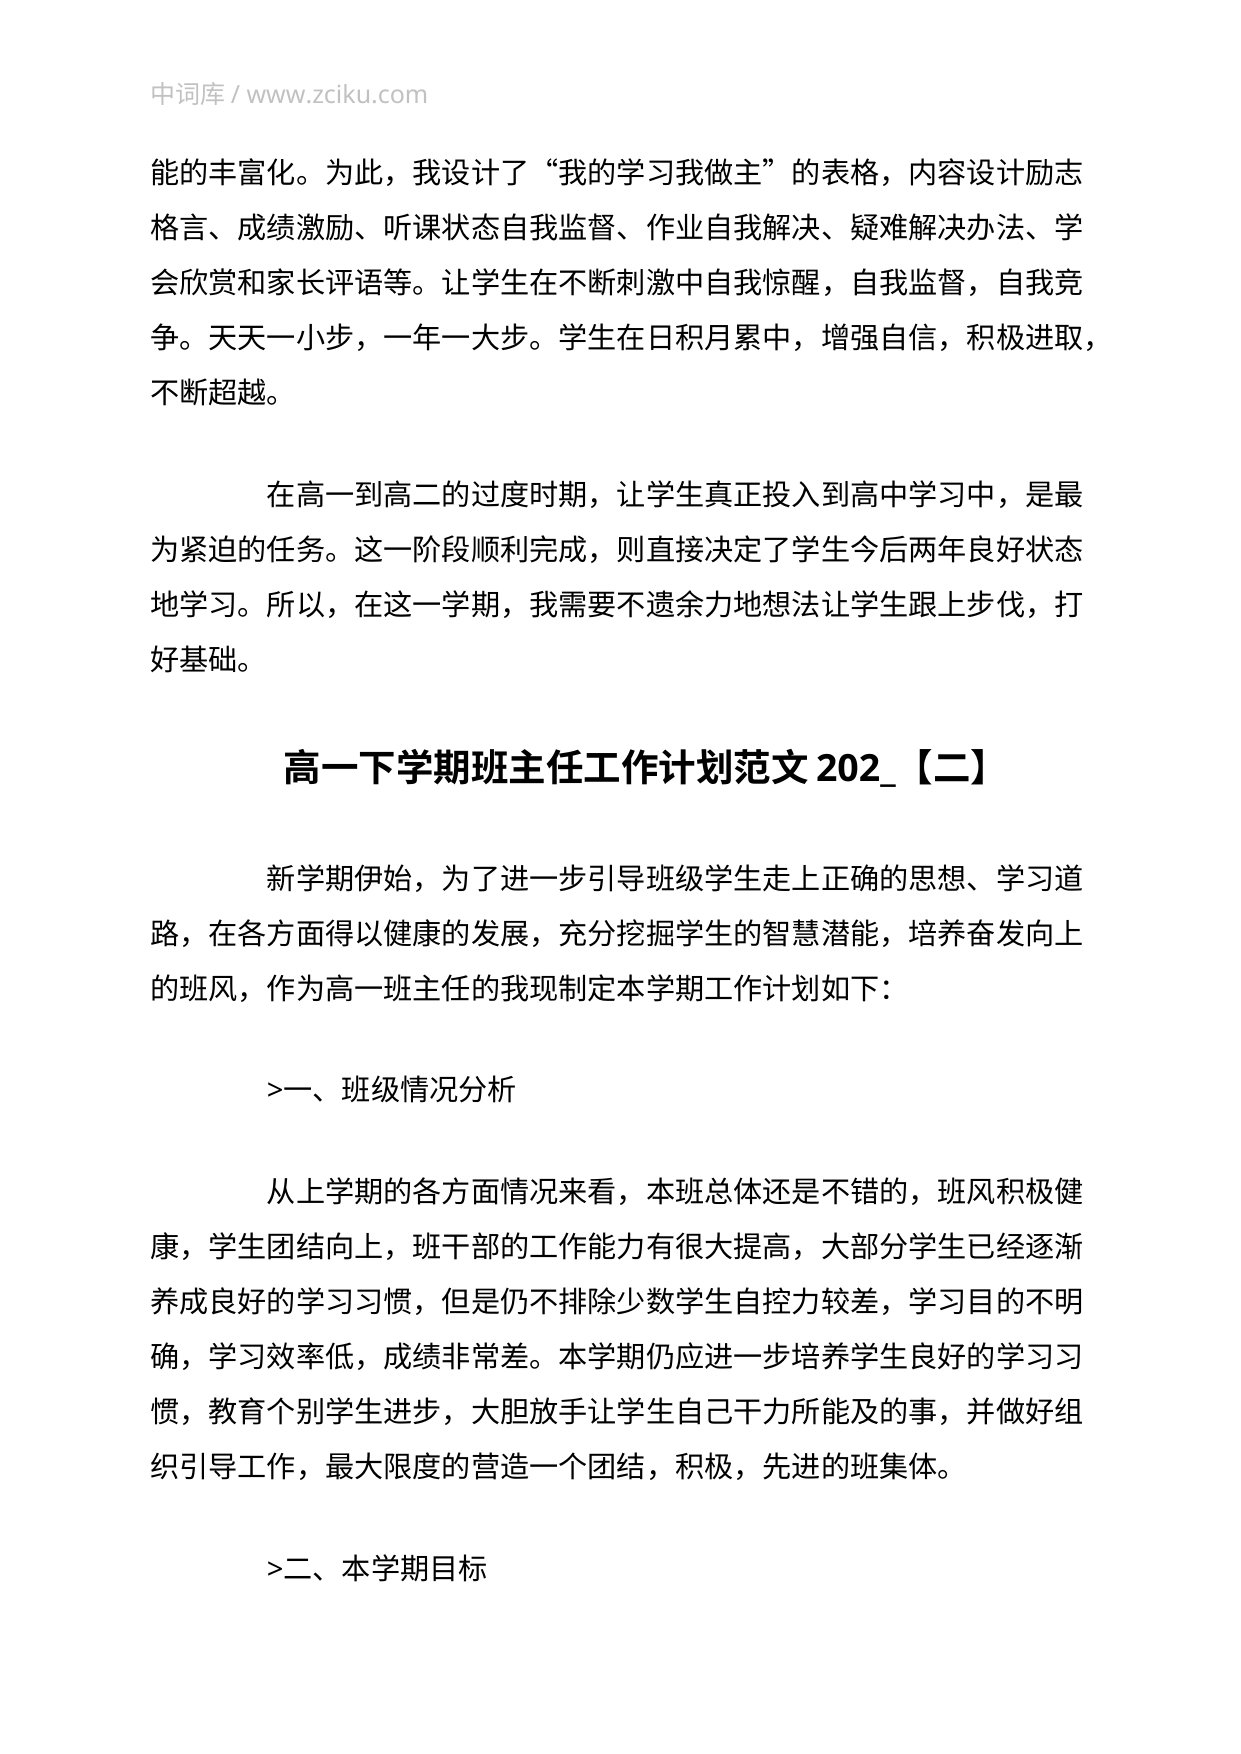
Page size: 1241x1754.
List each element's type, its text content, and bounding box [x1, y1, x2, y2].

text >二、本学期目标 [150, 1545, 1090, 1588]
text 新学期伊始，为了进一步引导班级学生走上正确的思想、学习道路，在各方面得以健康的发展，充分挖掘学生的智慧潜能，培养奋发向上的班风，作为高一班主任的我现制定本学期工作计划如下： [150, 855, 1090, 1007]
text 在高一到高二的过度时期，让学生真正投入到高中学习中，是最为紧迫的任务。这一阶段顺利完成，则直接决定了学生今后两年良好状态地学习。所以，在这一学期，我需要不遗余力地想法让学生跟上步伐，打好基础。 [150, 471, 1090, 678]
text >一、班级情况分析 [150, 1067, 1090, 1109]
text 从上学期的各方面情况来看，本班总体还是不错的，班风积极健康，学生团结向上，班干部的工作能力有很大提高，大部分学生已经逐渐养成良好的学习习惯，但是仍不排除少数学生自控力较差，学习目的不明确，学习效率低，成绩非常差。本学期仍应进一步培养学生良好的学习习惯，教育个别学生进步，大胆放手让学生自己干力所能及的事，并做好组织引导工作，最大限度的营造一个团结，积极，先进的班集体。 [150, 1169, 1090, 1486]
text 高一下学期班主任工作计划范文202_【二】 [150, 738, 1090, 792]
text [150, 150, 1090, 412]
